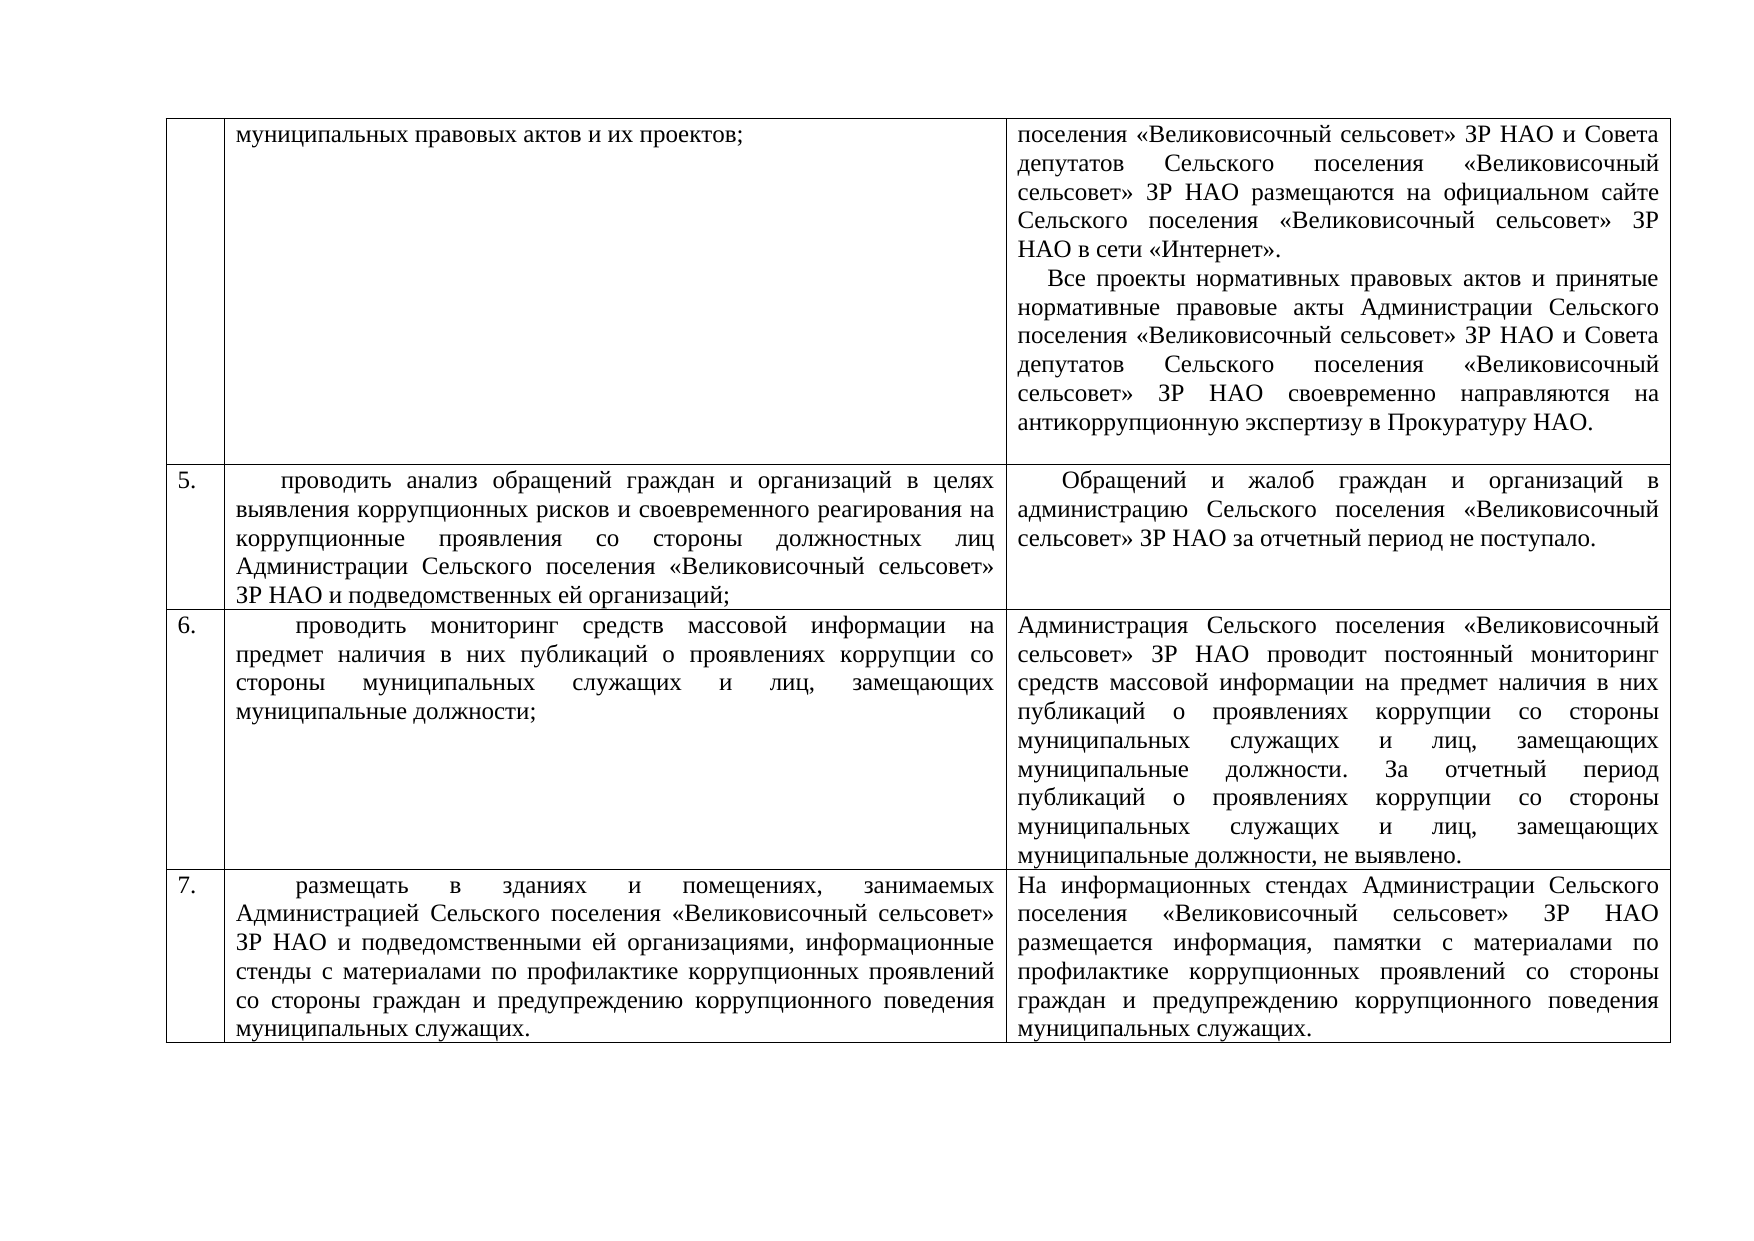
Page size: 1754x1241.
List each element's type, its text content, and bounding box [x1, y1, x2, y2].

table_cell размещать в зданиях и помещениях, занимаемых Администрацией Сельского поселения «Великовисочный сельсовет» ЗР НАО и подведомственными ей организациями, информационные стенды с материалами по профилактике коррупционных проявлений со стороны граждан и предупреждению коррупционного поведения муниципальных служащих. [225, 870, 1006, 1042]
table_cell Обращений и жалоб граждан и организаций в администрацию Сельского поселения «Великовисочный сельсовет» ЗР НАО за отчетный период не поступало. [1007, 465, 1670, 609]
table_cell проводить анализ обращений граждан и организаций в целях выявления коррупционных рисков и своевременного реагирования на коррупционные проявления со стороны должностных лиц Администрации Сельского поселения «Великовисочный сельсовет» ЗР НАО и подведомственных ей организаций; [225, 465, 1006, 609]
table_cell 6. [167, 610, 224, 869]
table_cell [225, 119, 1006, 464]
table_cell На информационных стендах Администрации Сельского поселения «Великовисочный сельсовет» ЗР НАО размещается информация, памятки с материалами по профилактике коррупционных проявлений со стороны граждан и предупреждению коррупционного поведения муниципальных служащих. [1007, 870, 1670, 1042]
table_cell Администрация Сельского поселения «Великовисочный сельсовет» ЗР НАО проводит постоянный мониторинг средств массовой информации на предмет наличия в них публикаций о проявлениях коррупции со стороны муниципальных служащих и лиц, замещающих муниципальные должности. За отчетный период публикаций о проявлениях коррупции со стороны муниципальных служащих и лиц, замещающих муниципальные должности, не выявлено. [1007, 610, 1670, 869]
table_cell [167, 119, 224, 464]
table_cell 5. [167, 465, 224, 609]
table_cell проводить мониторинг средств массовой информации на предмет наличия в них публикаций о проявлениях коррупции со стороны муниципальных служащих и лиц, замещающих муниципальные должности; [225, 610, 1006, 869]
table_cell 7. [167, 870, 224, 1042]
